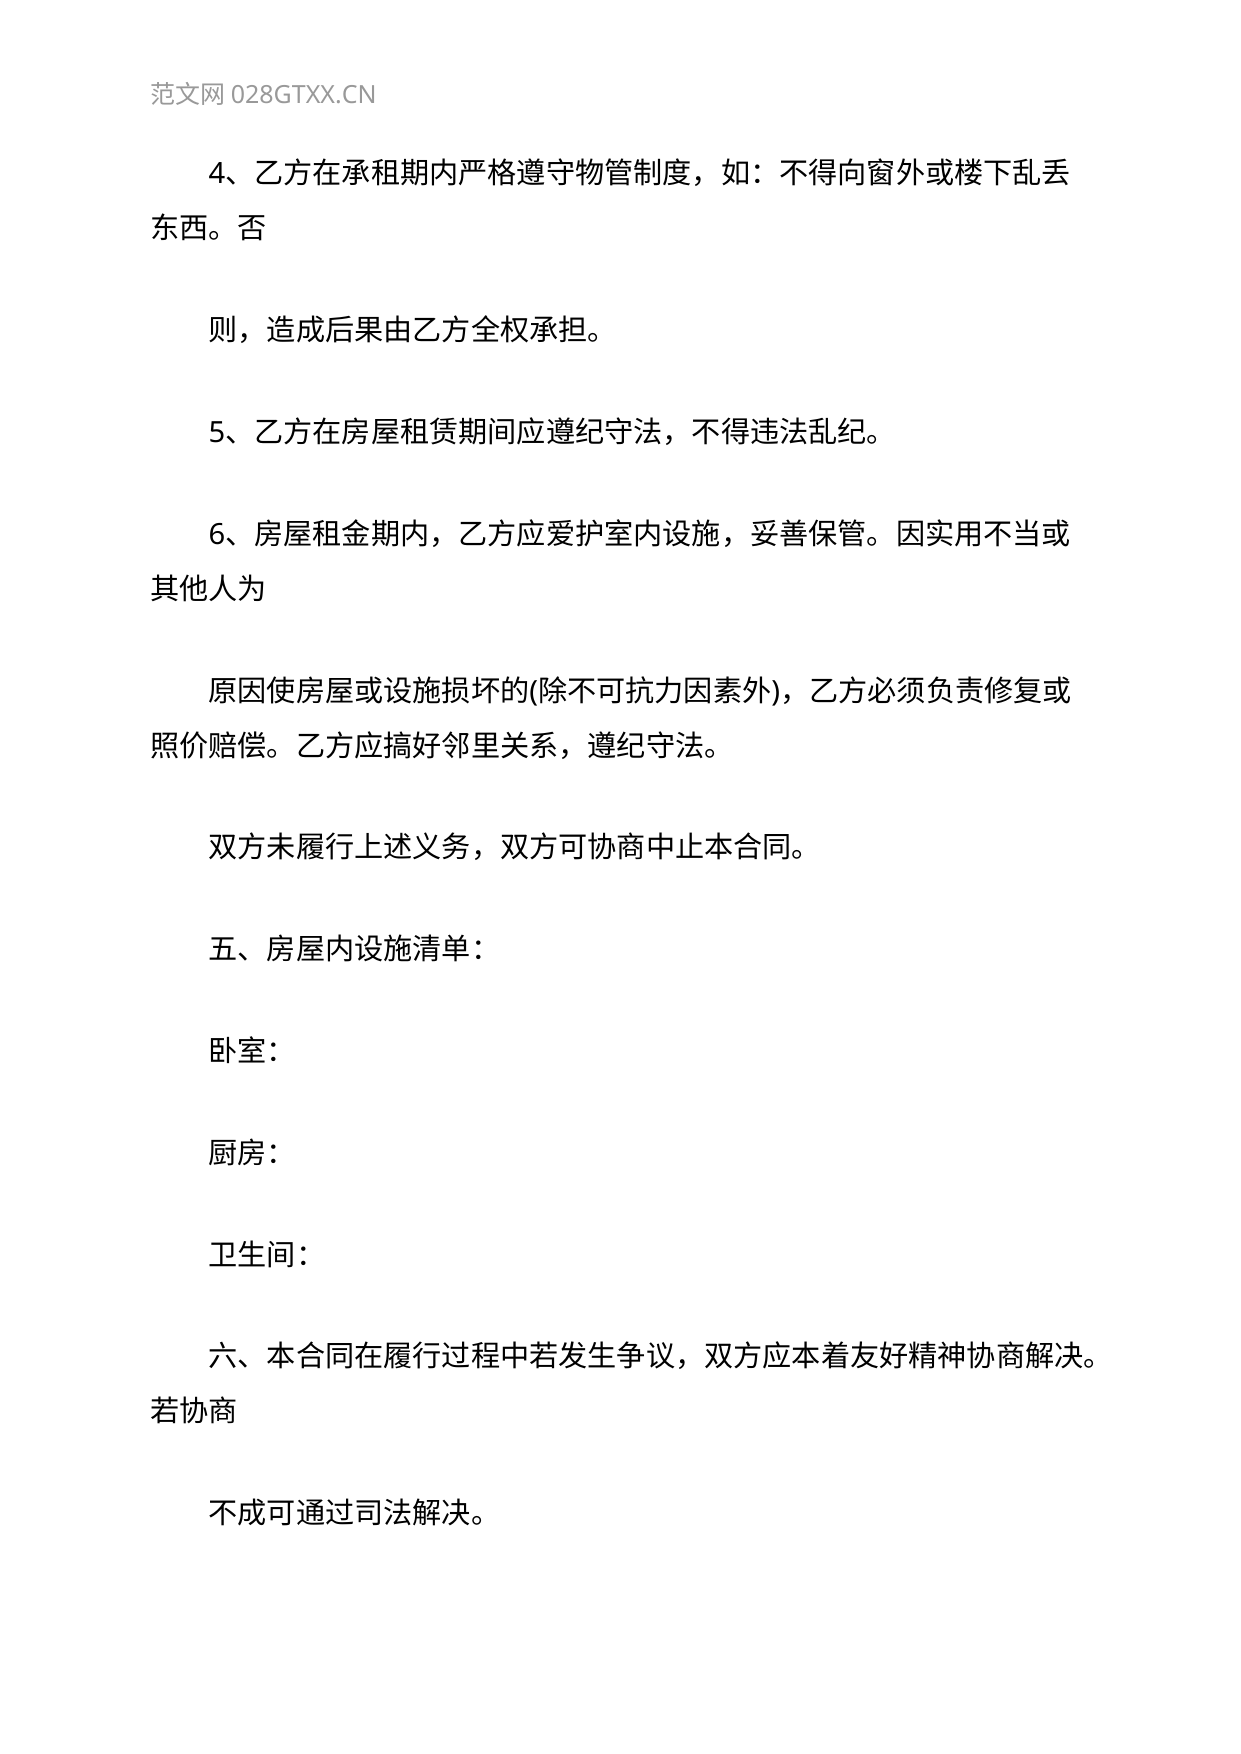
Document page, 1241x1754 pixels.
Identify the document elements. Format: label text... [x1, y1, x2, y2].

text 原因使房屋或设施损坏的(除不可抗力因素外)，乙方必须负责修复或照价赔偿。乙方应搞好邻里关系，遵纪守法。 [150, 667, 1090, 764]
text 卧室： [150, 1028, 1090, 1070]
text 6、房屋租金期内，乙方应爱护室内设施，妥善保管。因实用不当或其他人为 [150, 511, 1090, 608]
text 六、本合同在履行过程中若发生争议，双方应本着友好精神协商解决。若协商 [150, 1333, 1090, 1430]
text 5、乙方在房屋租赁期间应遵纪守法，不得违法乱纪。 [150, 408, 1090, 451]
text 卫生间： [150, 1231, 1090, 1273]
text 4、乙方在承租期内严格遵守物管制度，如：不得向窗外或楼下乱丢东西。否 [150, 150, 1090, 247]
text 五、房屋内设施清单： [150, 926, 1090, 968]
text 不成可通过司法解决。 [150, 1489, 1090, 1532]
text 则，造成后果由乙方全权承担。 [150, 307, 1090, 349]
text 厨房： [150, 1129, 1090, 1172]
text 双方未履行上述义务，双方可协商中止本合同。 [150, 824, 1090, 866]
